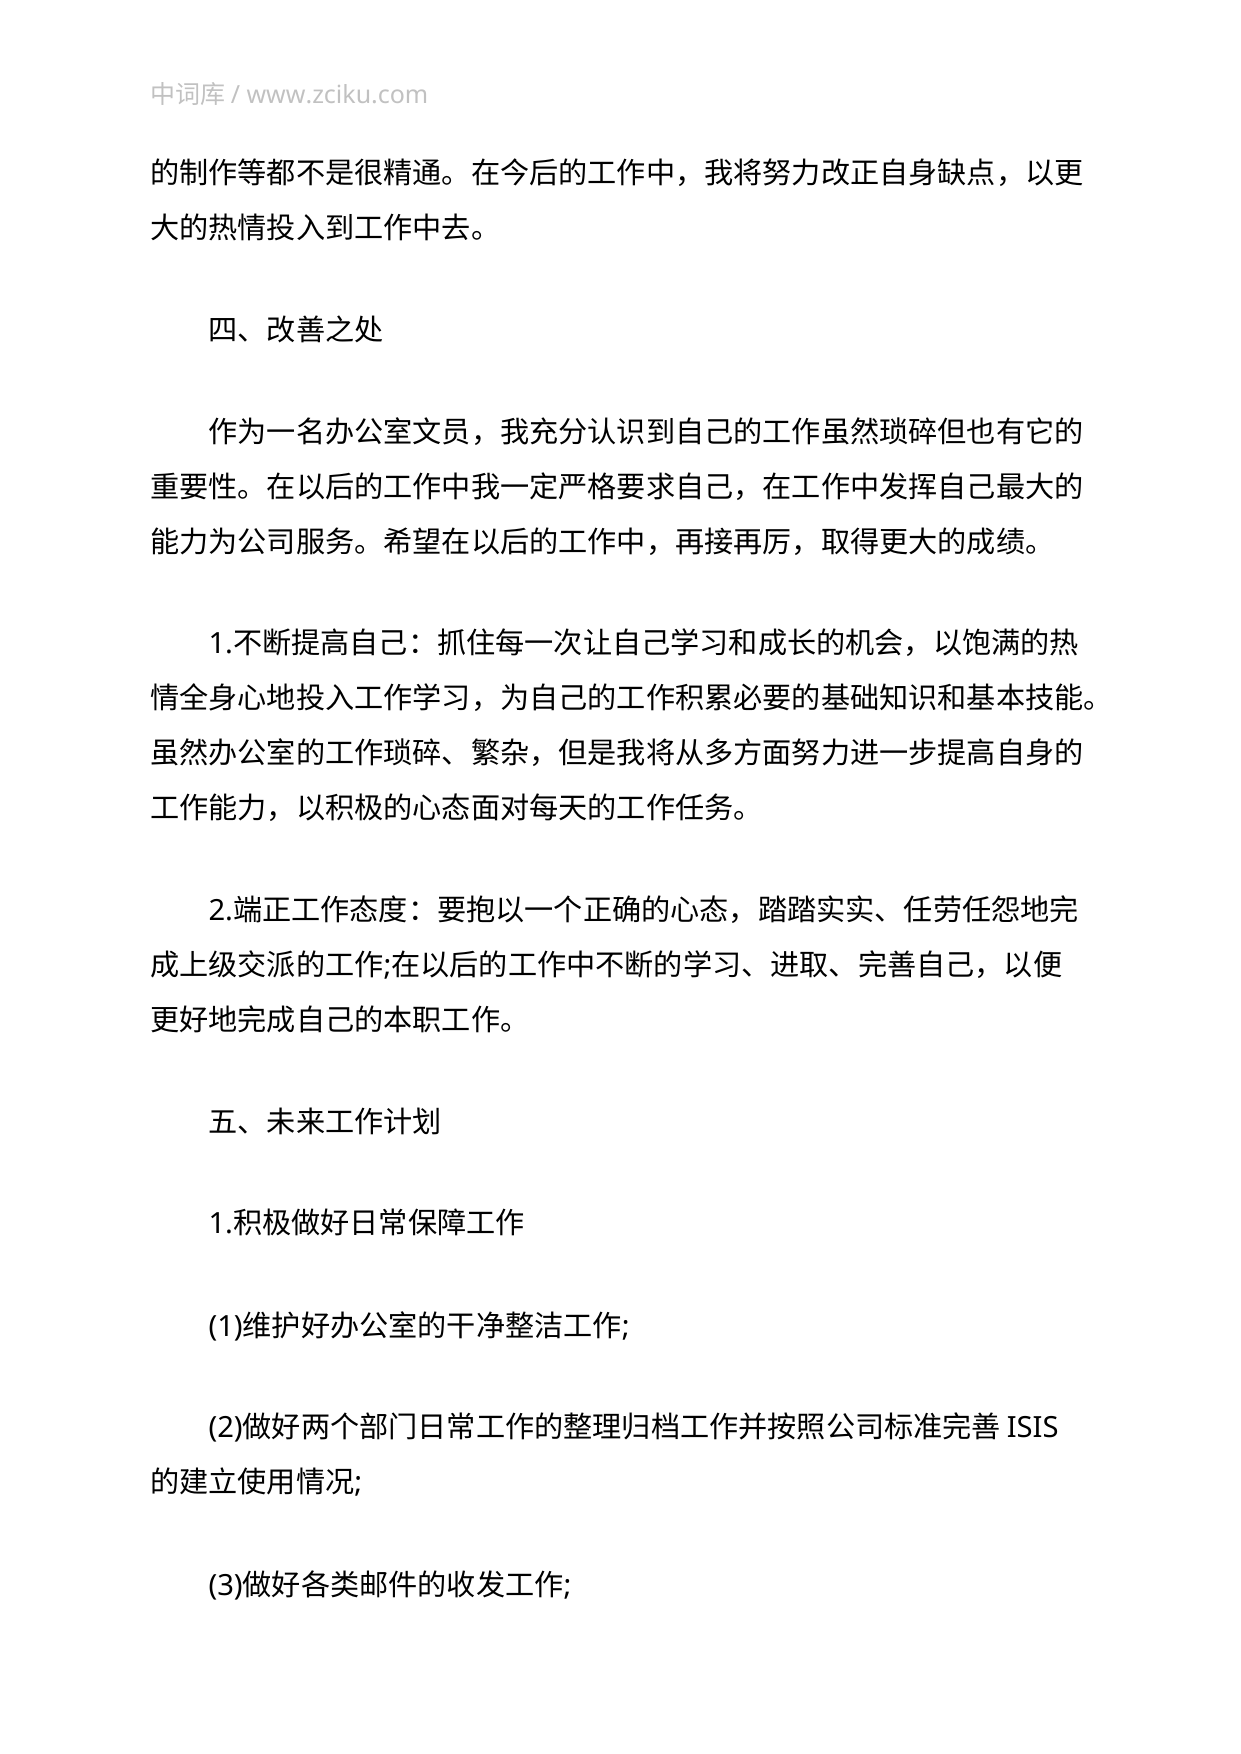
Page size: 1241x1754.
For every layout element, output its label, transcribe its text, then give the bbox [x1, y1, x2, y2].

text (3)做好各类邮件的收发工作; [150, 1561, 1090, 1603]
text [150, 150, 1090, 247]
text (2)做好两个部门日常工作的整理归档工作并按照公司标准完善ISIS的建立使用情况; [150, 1404, 1090, 1501]
text 1.积极做好日常保障工作 [150, 1200, 1090, 1242]
text 作为一名办公室文员，我充分认识到自己的工作虽然琐碎但也有它的重要性。在以后的工作中我一定严格要求自己，在工作中发挥自己最大的能力为公司服务。希望在以后的工作中，再接再厉，取得更大的成绩。 [150, 408, 1090, 561]
text 五、未来工作计划 [150, 1098, 1090, 1141]
text 1.不断提高自己：抓住每一次让自己学习和成长的机会，以饱满的热情全身心地投入工作学习，为自己的工作积累必要的基础知识和基本技能。虽然办公室的工作琐碎、繁杂，但是我将从多方面努力进一步提高自身的工作能力，以积极的心态面对每天的工作任务。 [150, 620, 1090, 827]
text (1)维护好办公室的干净整洁工作; [150, 1302, 1090, 1344]
text 2.端正工作态度：要抱以一个正确的心态，踏踏实实、任劳任怨地完成上级交派的工作;在以后的工作中不断的学习、进取、完善自己，以便更好地完成自己的本职工作。 [150, 887, 1090, 1039]
text 四、改善之处 [150, 307, 1090, 349]
